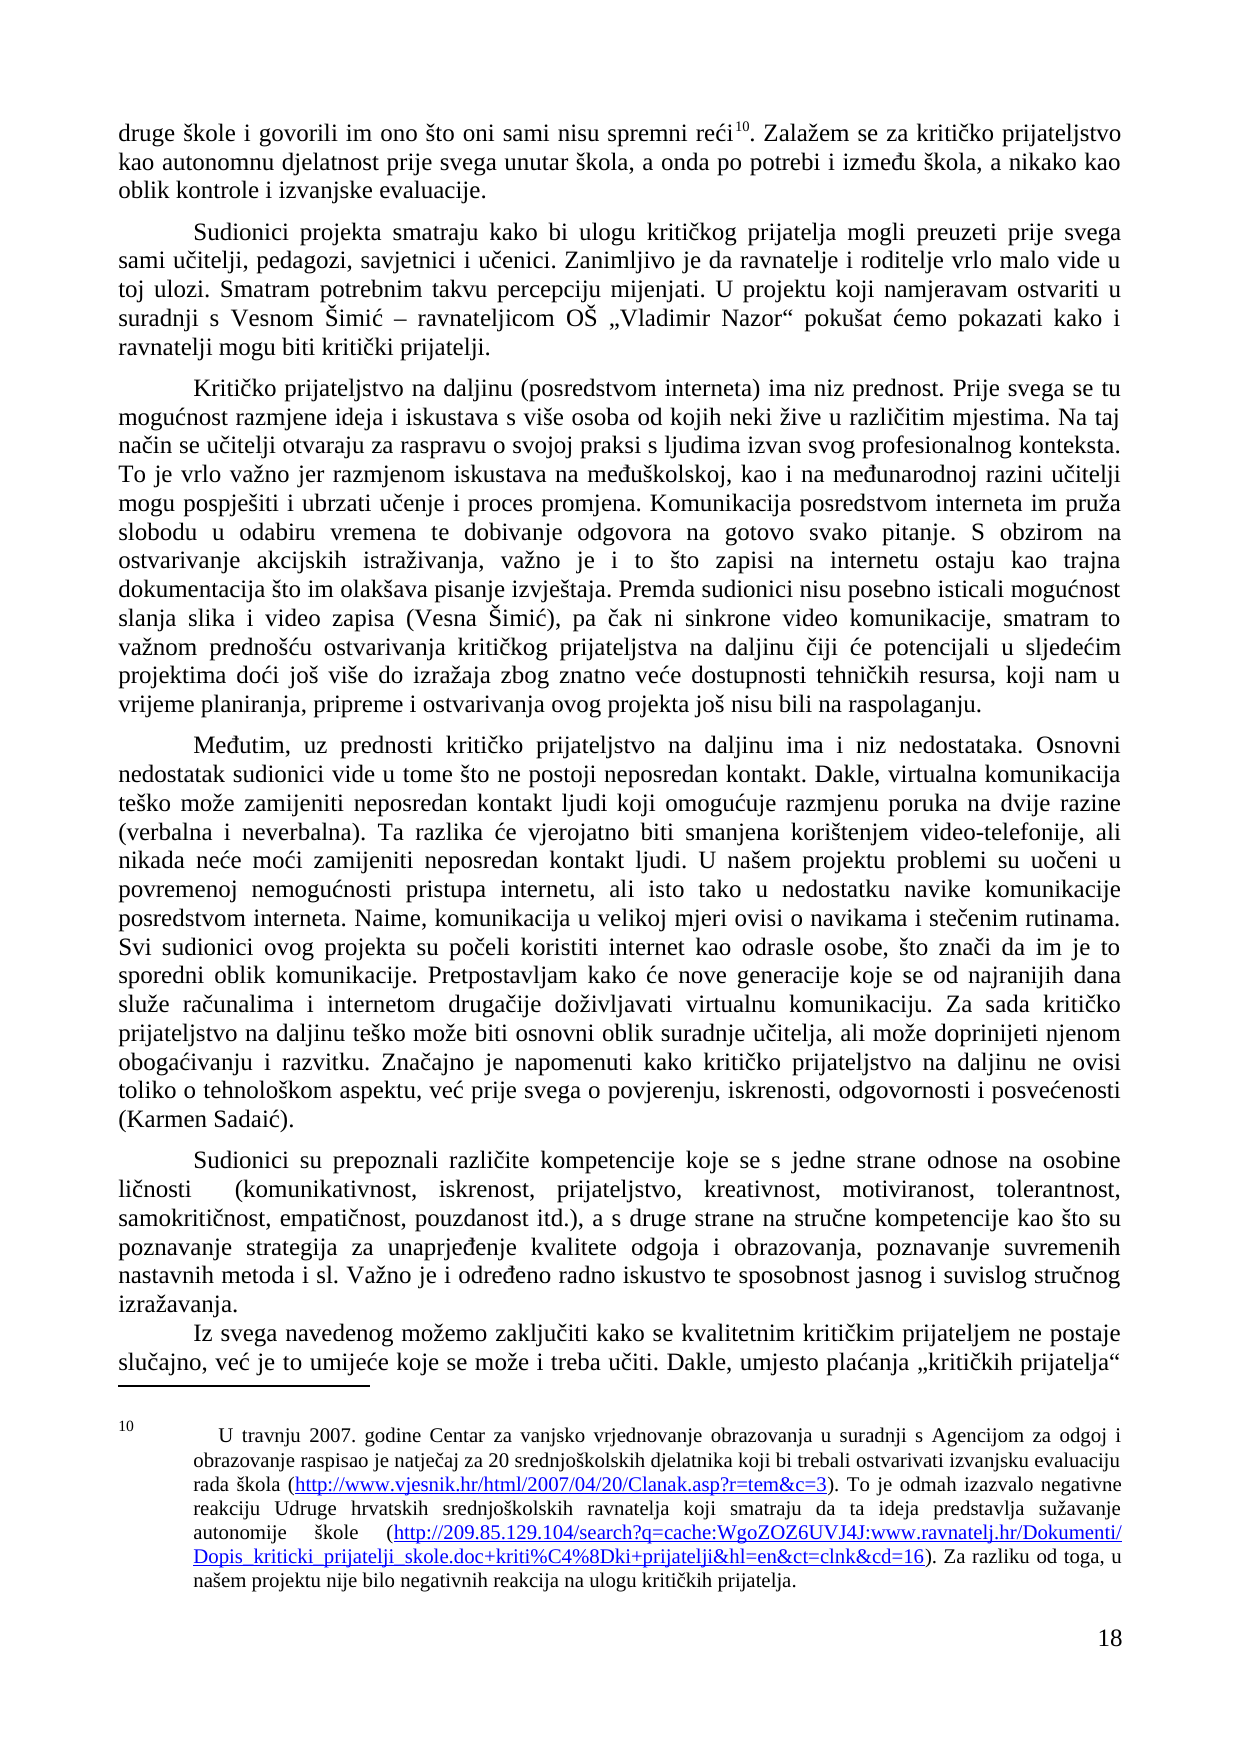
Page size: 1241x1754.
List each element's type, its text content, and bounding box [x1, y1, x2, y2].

text Kritičko prijateljstvo na daljinu (posredstvom interneta) ima niz prednost. Prije svega se tu mogućnost razmjene ideja i iskustava s više osoba od kojih neki žive u različitim mjestima. Na taj način se učitelji otvaraju za raspravu o svojoj praksi s ljudima izvan svog profesionalnog konteksta. To je vrlo važno jer razmjenom iskustava na međuškolskoj, kao i na međunarodnoj razini učitelji mogu pospješiti i ubrzati učenje i proces promjena. Komunikacija posredstvom interneta im pruža slobodu u odabiru vremena te dobivanje odgovora na gotovo svako pitanje. S obzirom na ostvarivanje akcijskih istraživanja, važno je i to što zapisi na internetu ostaju kao trajna dokumentacija što im olakšava pisanje izvještaja. Premda sudionici nisu posebno isticali mogućnost slanja slika i video zapisa (Vesna Šimić), pa čak ni sinkrone video komunikacije, smatram to važnom prednošću ostvarivanja kritičkog prijateljstva na daljinu čiji će potencijali u sljedećim projektima doći još više do izražaja zbog znatno veće dostupnosti tehničkih resursa, koji nam u vrijeme planiranja, pripreme i ostvarivanja ovog projekta još nisu bili na raspolaganju. [118, 373, 1122, 718]
text Sudionici su prepoznali različite kompetencije koje se s jedne strane odnose na osobine ličnosti (komunikativnost, iskrenost, prijateljstvo, kreativnost, motiviranost, tolerantnost, samokritičnost, empatičnost, pouzdanost itd.), a s druge strane na stručne kompetencije kao što su poznavanje strategija za unaprjeđenje kvalitete odgoja i obrazovanja, poznavanje suvremenih nastavnih metoda i sl. Važno je i određeno radno iskustvo te sposobnost jasnog i suvislog stručnog izražavanja. [118, 1146, 1122, 1318]
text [118, 118, 1122, 204]
text Sudionici projekta smatraju kako bi ulogu kritičkog prijatelja mogli preuzeti prije svega sami učitelji, pedagozi, savjetnici i učenici. Zanimljivo je da ravnatelje i roditelje vrlo malo vide u toj ulozi. Smatram potrebnim takvu percepciju mijenjati. U projektu koji namjeravam ostvariti u suradnji s Vesnom Šimić – ravnateljicom OŠ „Vladimir Nazor“ pokušat ćemo pokazati kako i ravnatelji mogu biti kritički prijatelji. [118, 217, 1122, 361]
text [118, 1318, 1122, 1376]
text Međutim, uz prednosti kritičko prijateljstvo na daljinu ima i niz nedostataka. Osnovni nedostatak sudionici vide u tome što ne postoji neposredan kontakt. Dakle, virtualna komunikacija teško može zamijeniti neposredan kontakt ljudi koji omogućuje razmjenu poruka na dvije razine (verbalna i neverbalna). Ta razlika će vjerojatno biti smanjena korištenjem video-telefonije, ali nikada neće moći zamijeniti neposredan kontakt ljudi. U našem projektu problemi su uočeni u povremenoj nemogućnosti pristupa internetu, ali isto tako u nedostatku navike komunikacije posredstvom interneta. Naime, komunikacija u velikoj mjeri ovisi o navikama i stečenim rutinama. Svi sudionici ovog projekta su počeli koristiti internet kao odrasle osobe, što znači da im je to sporedni oblik komunikacije. Pretpostavljam kako će nove generacije koje se od najranijih dana služe računalima i internetom drugačije doživljavati virtualnu komunikaciju. Za sada kritičko prijateljstvo na daljinu teško može biti osnovni oblik suradnje učitelja, ali može doprinijeti njenom obogaćivanju i razvitku. Značajno je napomenuti kako kritičko prijateljstvo na daljinu ne ovisi toliko o tehnološkom aspektu, već prije svega o povjerenju, iskrenosti, odgovornosti i posvećenosti (Karmen Sadaić). [118, 731, 1122, 1133]
